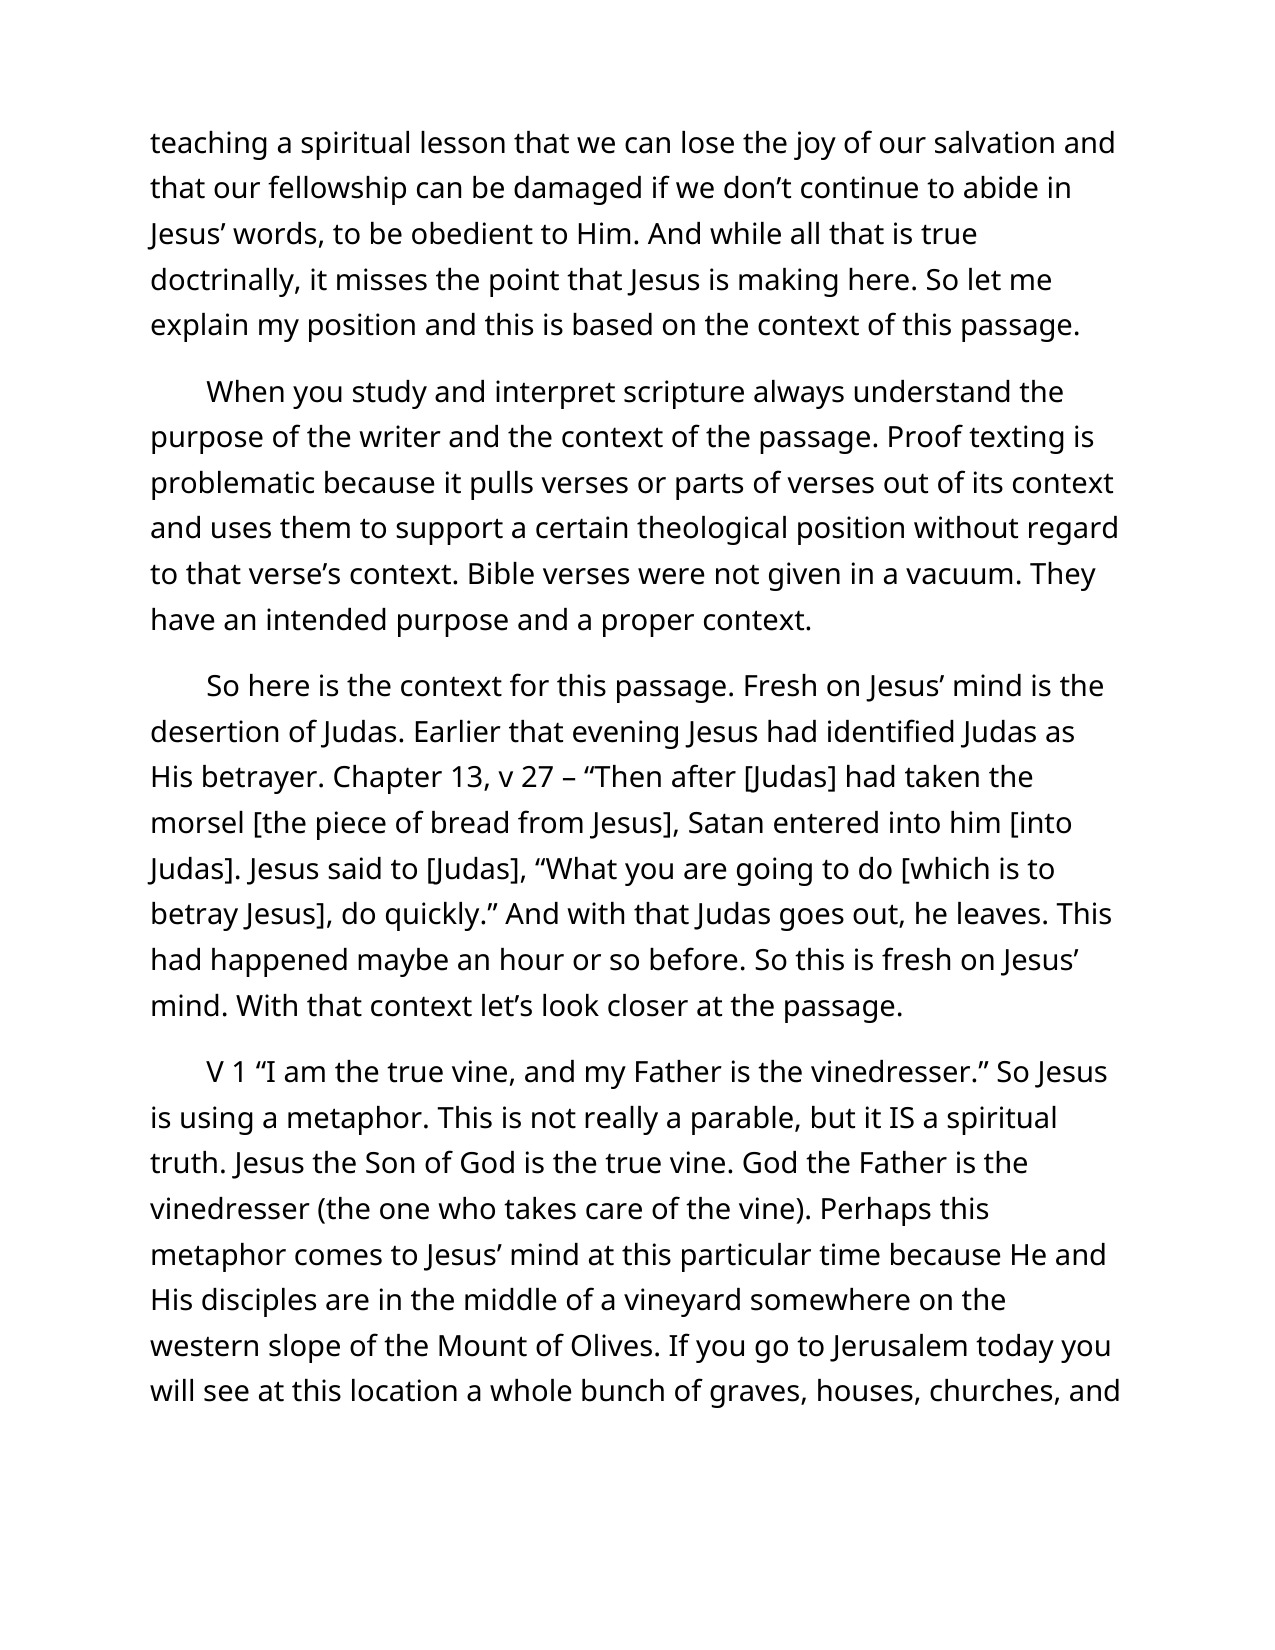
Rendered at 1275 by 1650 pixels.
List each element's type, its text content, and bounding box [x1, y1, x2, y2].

text When you study and interpret scripture always understand the purpose of the writer and the context of the passage. Proof texting is problematic because it pulls verses or parts of verses out of its context and uses them to support a certain theological position without regard to that verse’s context. Bible verses were not given in a vacuum. They have an intended purpose and a proper context. [150, 371, 1125, 639]
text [150, 122, 1125, 344]
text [150, 1051, 1125, 1410]
text So here is the context for this passage. Fresh on Jesus’ mind is the desertion of Judas. Earlier that evening Jesus had identified Judas as His betrayer. Chapter 13, v 27 – “Then after [Judas] had taken the morsel [the piece of bread from Jesus], Satan entered into him [into Judas]. Jesus said to [Judas], “What you are going to do [which is to betray Jesus], do quickly.” And with that Judas goes out, he leaves. This had happened maybe an hour or so before. So this is fresh on Jesus’ mind. With that context let’s look closer at the passage. [150, 665, 1125, 1024]
